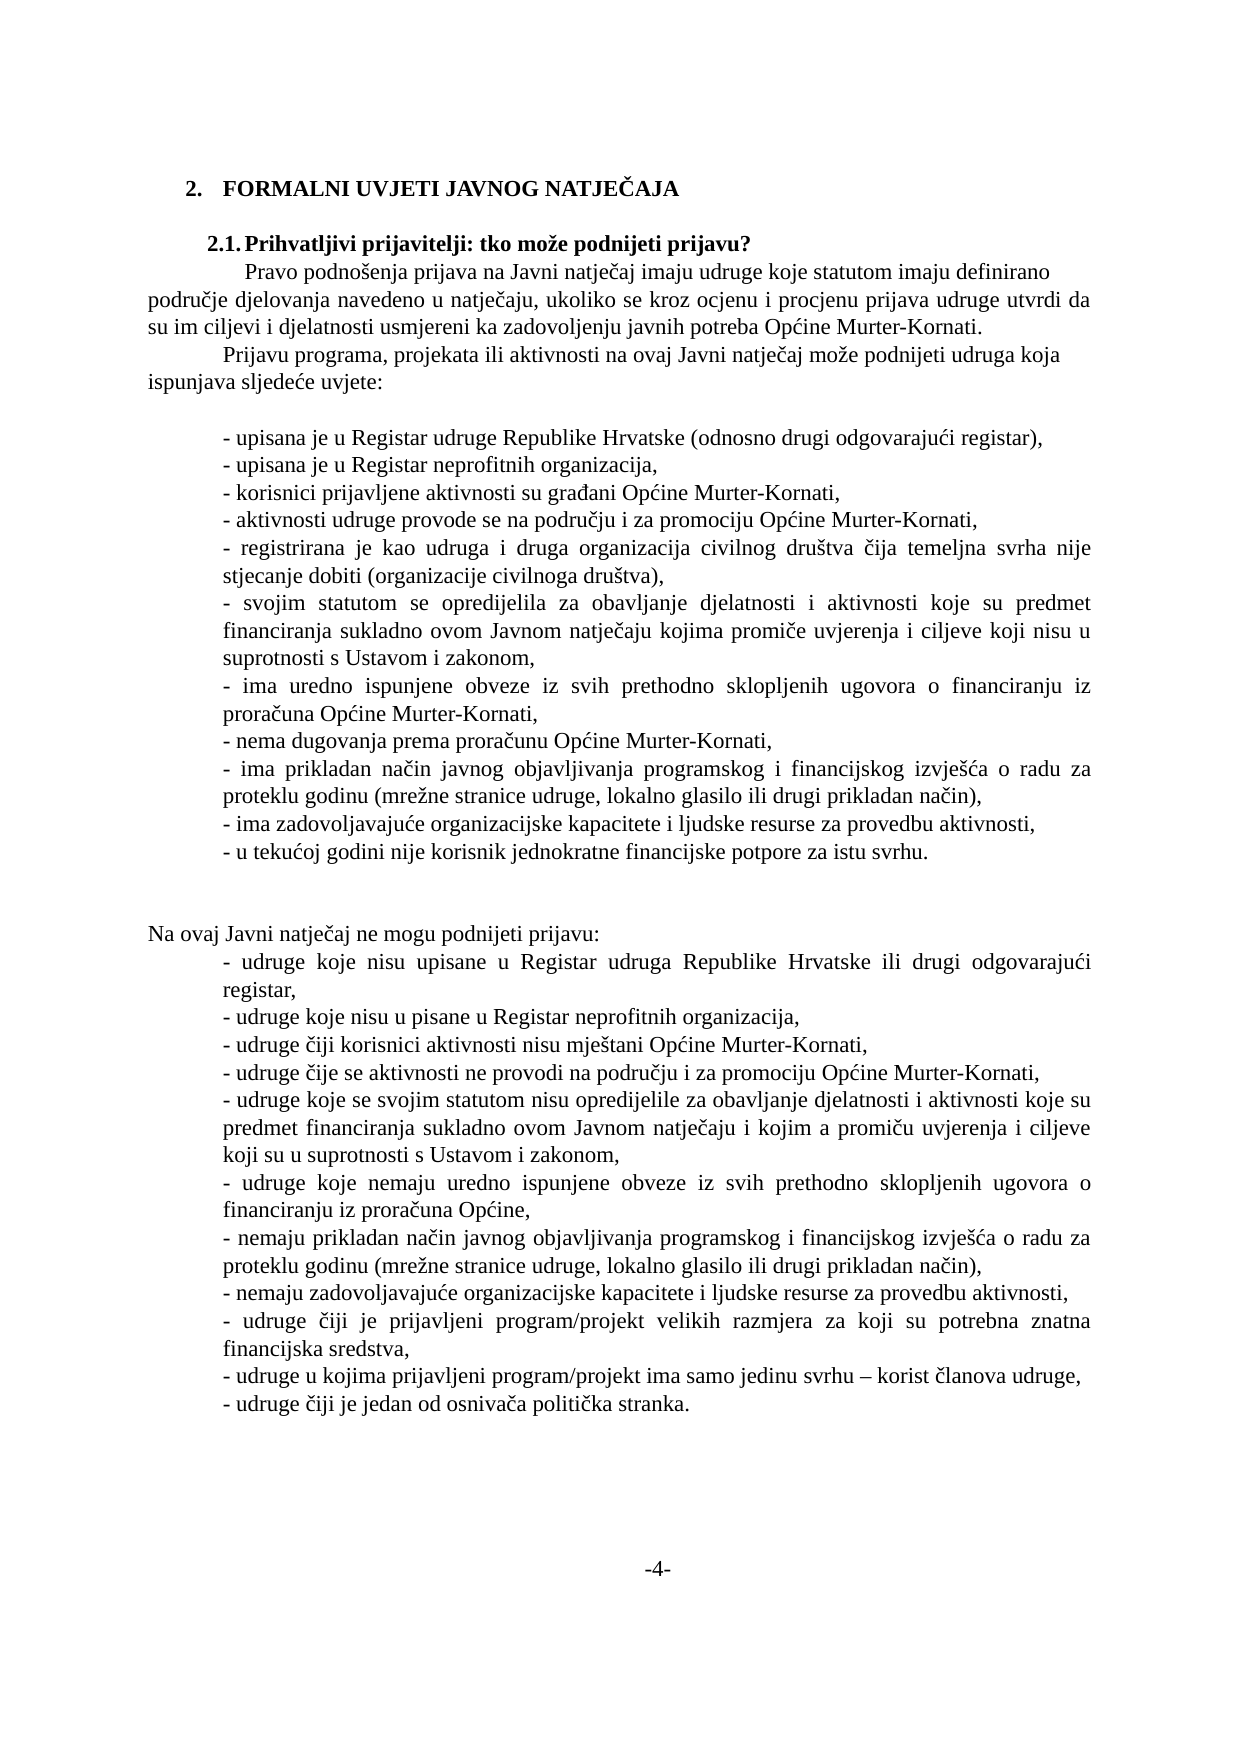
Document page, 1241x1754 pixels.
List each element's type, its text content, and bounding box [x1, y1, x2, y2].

subtitle - udruge čije se aktivnosti ne provodi na području i za promociju Općine Murter-Kornati, [223, 1058, 1093, 1085]
subtitle - korisnici prijavljene aktivnosti su građani Općine Murter-Kornati, [223, 479, 1093, 505]
subtitle područje djelovanja navedeno u natječaju, ukoliko se kroz ocjenu i procjenu prijava udruge utvrdi da su im ciljevi i djelatnosti usmjereni ka zadovoljenju javnih potreba Općine Murter-Kornati. [148, 286, 1093, 339]
subtitle - u tekućoj godini nije korisnik jednokratne financijske potpore za istu svrhu. [223, 838, 1093, 864]
subtitle - udruge čiji je jedan od osnivača politička stranka. [223, 1390, 1093, 1416]
subtitle Prihvatljivi prijavitelji: tko može podnijeti prijavu? [207, 230, 1093, 257]
subtitle - udruge čiji korisnici aktivnosti nisu mještani Općine Murter-Kornati, [223, 1031, 1093, 1057]
subtitle - upisana je u Registar neprofitnih organizacija, [223, 451, 1093, 478]
subtitle - udruge koje se svojim statutom nisu opredijelile za obavljanje djelatnosti i aktivnosti koje su predmet financiranja sukladno ovom Javnom natječaju i kojim a promiču uvjerenja i ciljeve koji su u suprotnosti s Ustavom i zakonom, [223, 1086, 1093, 1168]
subtitle Prijavu programa, projekata ili aktivnosti na ovaj Javni natječaj može podnijeti udruga koja [223, 341, 1093, 367]
subtitle -4- [223, 1555, 1093, 1582]
subtitle - ima uredno ispunjene obveze iz svih prethodno sklopljenih ugovora o financiranju iz proračuna Općine Murter-Kornati, [223, 672, 1093, 726]
subtitle - svojim statutom se opredijelila za obavljanje djelatnosti i aktivnosti koje su predmet financiranja sukladno ovom Javnom natječaju kojima promiče uvjerenja i ciljeve koji nisu u suprotnosti s Ustavom i zakonom, [223, 589, 1093, 671]
subtitle - upisana je u Registar udruge Republike Hrvatske (odnosno drugi odgovarajući registar), [223, 424, 1093, 450]
subtitle - nemaju zadovoljavajuće organizacijske kapacitete i ljudske resurse za provedbu aktivnosti, [223, 1279, 1093, 1306]
subtitle FORMALNI UVJETI JAVNOG NATJEČAJA [185, 175, 1093, 202]
subtitle - udruge u kojima prijavljeni program/projekt ima samo jedinu svrhu – korist članova udruge, [223, 1362, 1093, 1388]
subtitle - nemaju prikladan način javnog objavljivanja programskog i financijskog izvješća o radu za proteklu godinu (mrežne stranice udruge, lokalno glasilo ili drugi prikladan način), [223, 1224, 1093, 1278]
subtitle - nema dugovanja prema proračunu Općine Murter-Kornati, [223, 727, 1093, 754]
subtitle - ima zadovoljavajuće organizacijske kapacitete i ljudske resurse za provedbu aktivnosti, [223, 810, 1093, 836]
subtitle - aktivnosti udruge provode se na području i za promociju Općine Murter-Kornati, [223, 506, 1093, 533]
subtitle Pravo podnošenja prijava na Javni natječaj imaju udruge koje statutom imaju definirano [223, 258, 1093, 284]
subtitle - udruge čiji je prijavljeni program/projekt velikih razmjera za koji su potrebna znatna financijska sredstva, [223, 1307, 1093, 1361]
subtitle Na ovaj Javni natječaj ne mogu podnijeti prijavu: [148, 921, 1093, 947]
subtitle - ima prikladan način javnog objavljivanja programskog i financijskog izvješća o radu za proteklu godinu (mrežne stranice udruge, lokalno glasilo ili drugi prikladan način), [223, 755, 1093, 809]
subtitle - registrirana je kao udruga i druga organizacija civilnog društva čija temeljna svrha nije stjecanje dobiti (organizacije civilnoga društva), [223, 534, 1093, 588]
subtitle - udruge koje nisu u pisane u Registar neprofitnih organizacija, [223, 1003, 1093, 1030]
subtitle - udruge koje nemaju uredno ispunjene obveze iz svih prethodno sklopljenih ugovora o financiranju iz proračuna Općine, [223, 1169, 1093, 1223]
subtitle ispunjava sljedeće uvjete: [148, 368, 1093, 395]
subtitle - udruge koje nisu upisane u Registar udruga Republike Hrvatske ili drugi odgovarajući registar, [223, 948, 1093, 1002]
